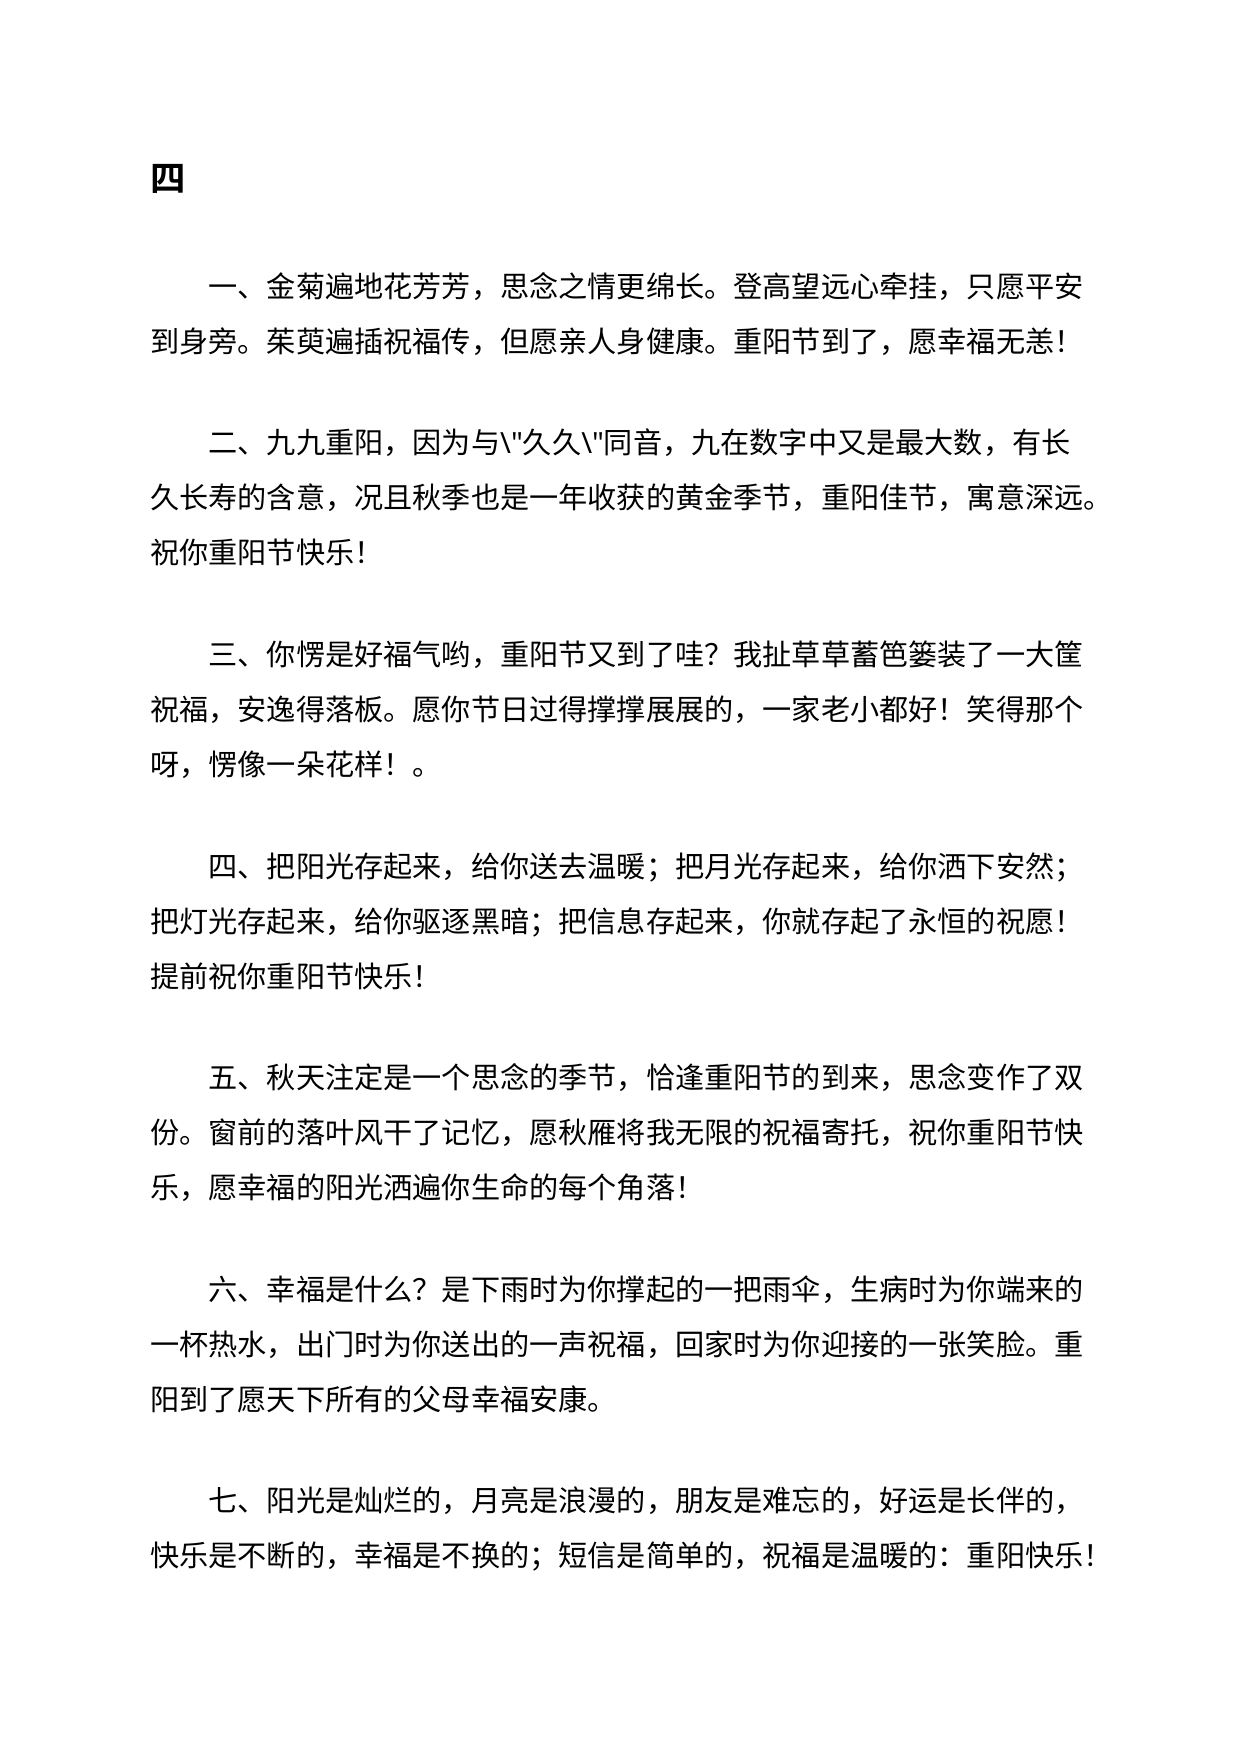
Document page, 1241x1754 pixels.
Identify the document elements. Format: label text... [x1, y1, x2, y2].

text 一、金菊遍地花芳芳，思念之情更绵长。登高望远心牵挂，只愿平安到身旁。茱萸遍插祝福传，但愿亲人身健康。重阳节到了，愿幸福无恙！ [150, 263, 1090, 361]
text 二、九九重阳，因为与\"久久\"同音，九在数字中又是最大数，有长久长寿的含意，况且秋季也是一年收获的黄金季节，重阳佳节，寓意深远。祝你重阳节快乐！ [150, 420, 1090, 572]
text 三、你愣是好福气哟，重阳节又到了哇？我扯草草蓄笆篓装了一大筐祝福，安逸得落板。愿你节日过得撑撑展展的，一家老小都好！笑得那个呀，愣像一朵花样！。 [150, 632, 1090, 784]
text 四、把阳光存起来，给你送去温暖；把月光存起来，给你洒下安然；把灯光存起来，给你驱逐黑暗；把信息存起来，你就存起了永恒的祝愿！提前祝你重阳节快乐！ [150, 843, 1090, 995]
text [150, 1478, 1090, 1575]
text 五、秋天注定是一个思念的季节，恰逢重阳节的到来，思念变作了双份。窗前的落叶风干了记忆，愿秋雁将我无限的祝福寄托，祝你重阳节快乐，愿幸福的阳光洒遍你生命的每个角落！ [150, 1055, 1090, 1207]
text 六、幸福是什么？是下雨时为你撑起的一把雨伞，生病时为你端来的一杯热水，出门时为你送出的一声祝福，回家时为你迎接的一张笑脸。重阳到了愿天下所有的父母幸福安康。 [150, 1266, 1090, 1418]
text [150, 150, 1090, 201]
